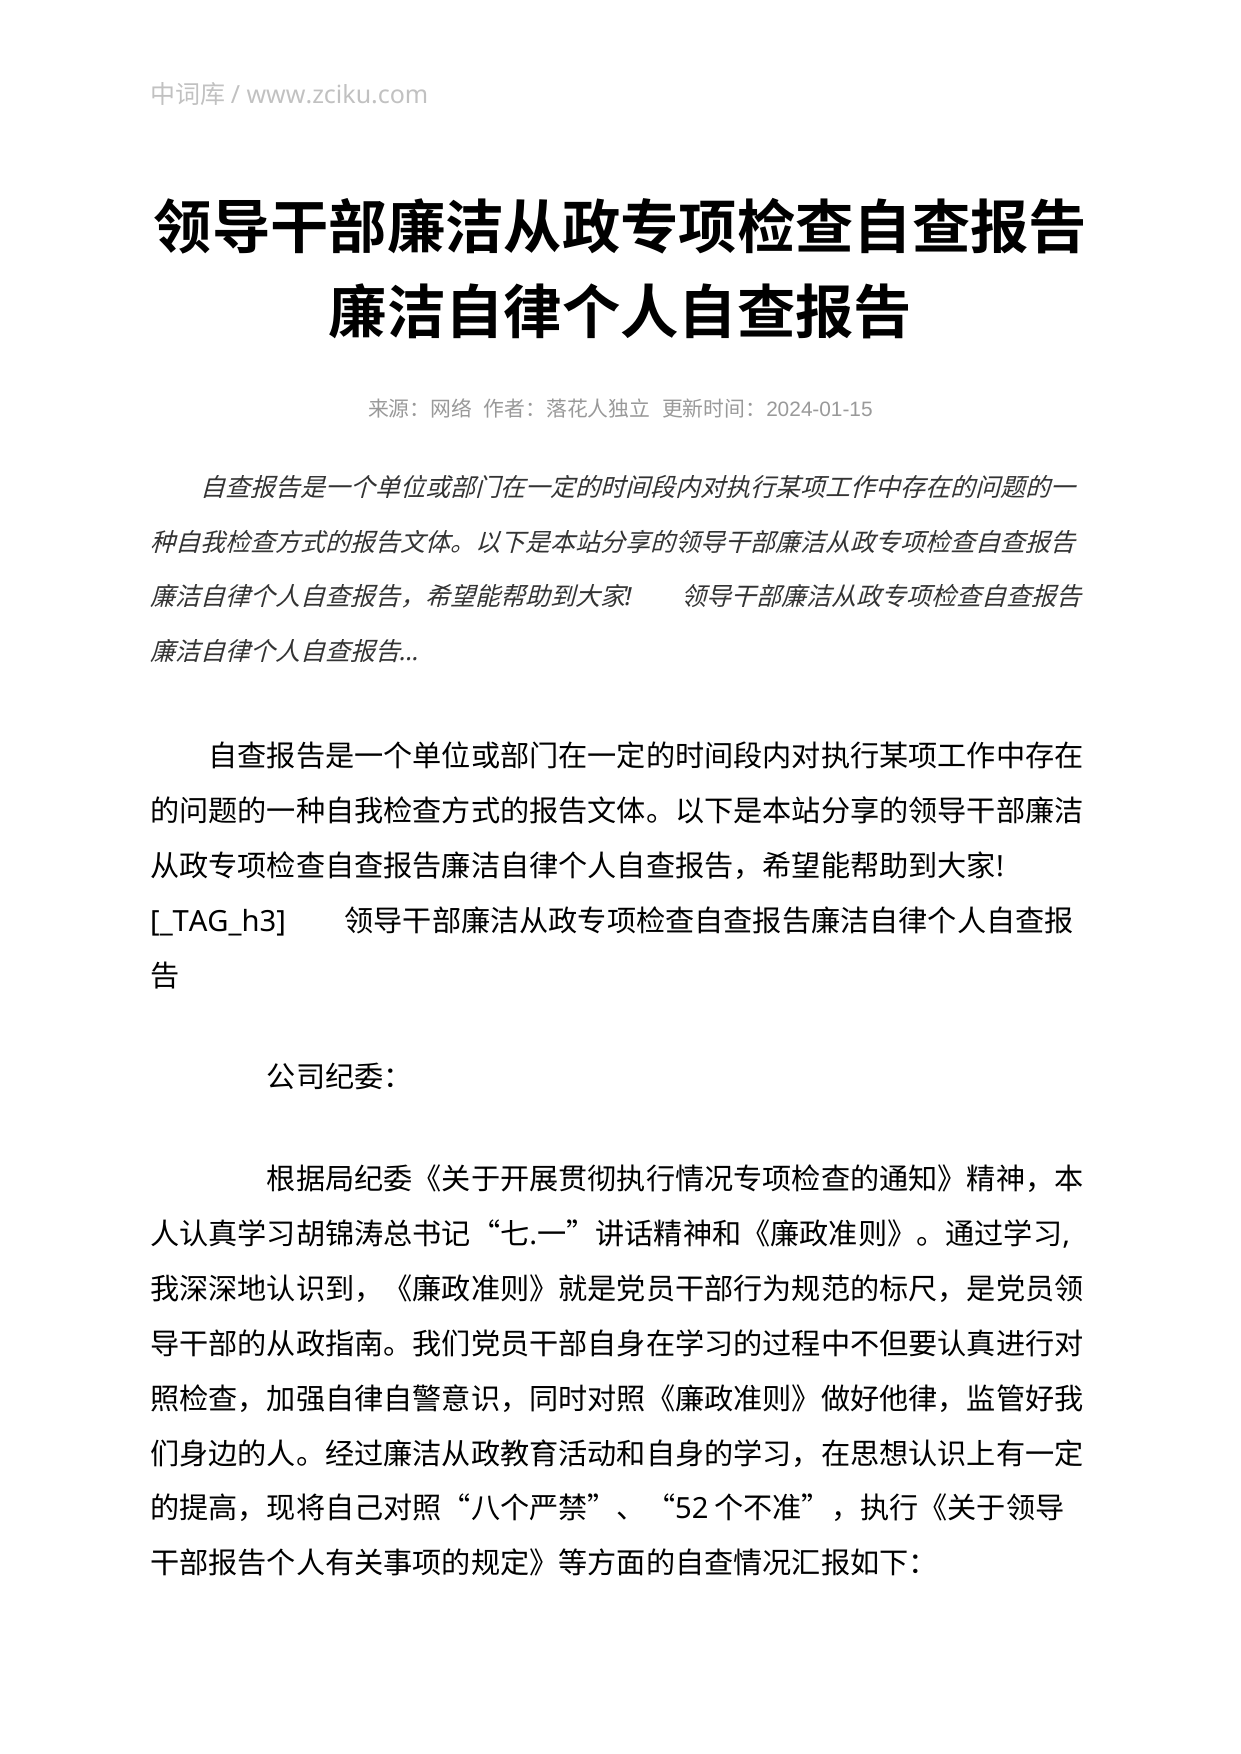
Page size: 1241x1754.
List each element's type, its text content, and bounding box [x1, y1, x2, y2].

text 根据局纪委《关于开展贯彻执行情况专项检查的通知》精神，本人认真学习胡锦涛总书记“七.一”讲话精神和《廉政准则》。通过学习,我深深地认识到，《廉政准则》就是党员干部行为规范的标尺，是党员领导干部的从政指南。我们党员干部自身在学习的过程中不但要认真进行对照检查，加强自律自警意识，同时对照《廉政准则》做好他律，监管好我们身边的人。经过廉洁从政教育活动和自身的学习，在思想认识上有一定的提高，现将自己对照“八个严禁”、“52个不准”，执行《关于领导干部报告个人有关事项的规定》等方面的自查情况汇报如下： [150, 1156, 1090, 1582]
text 自查报告是一个单位或部门在一定的时间段内对执行某项工作中存在的问题的一种自我检查方式的报告文体。以下是本站分享的领导干部廉洁从政专项检查自查报告廉洁自律个人自查报告，希望能帮助到大家![_TAG_h3] 领导干部廉洁从政专项检查自查报告廉洁自律个人自查报告 [150, 732, 1090, 994]
text 自查报告是一个单位或部门在一定的时间段内对执行某项工作中存在的问题的一种自我检查方式的报告文体。以下是本站分享的领导干部廉洁从政专项检查自查报告廉洁自律个人自查报告，希望能帮助到大家! 领导干部廉洁从政专项检查自查报告廉洁自律个人自查报告... [150, 468, 1090, 667]
text 来源：网络 作者：落花人独立 更新时间：2024-01-15 [150, 397, 1090, 421]
text 公司纪委： [150, 1054, 1090, 1096]
subtitle 领导干部廉洁从政专项检查自查报告廉洁自律个人自查报告 [150, 181, 1090, 350]
